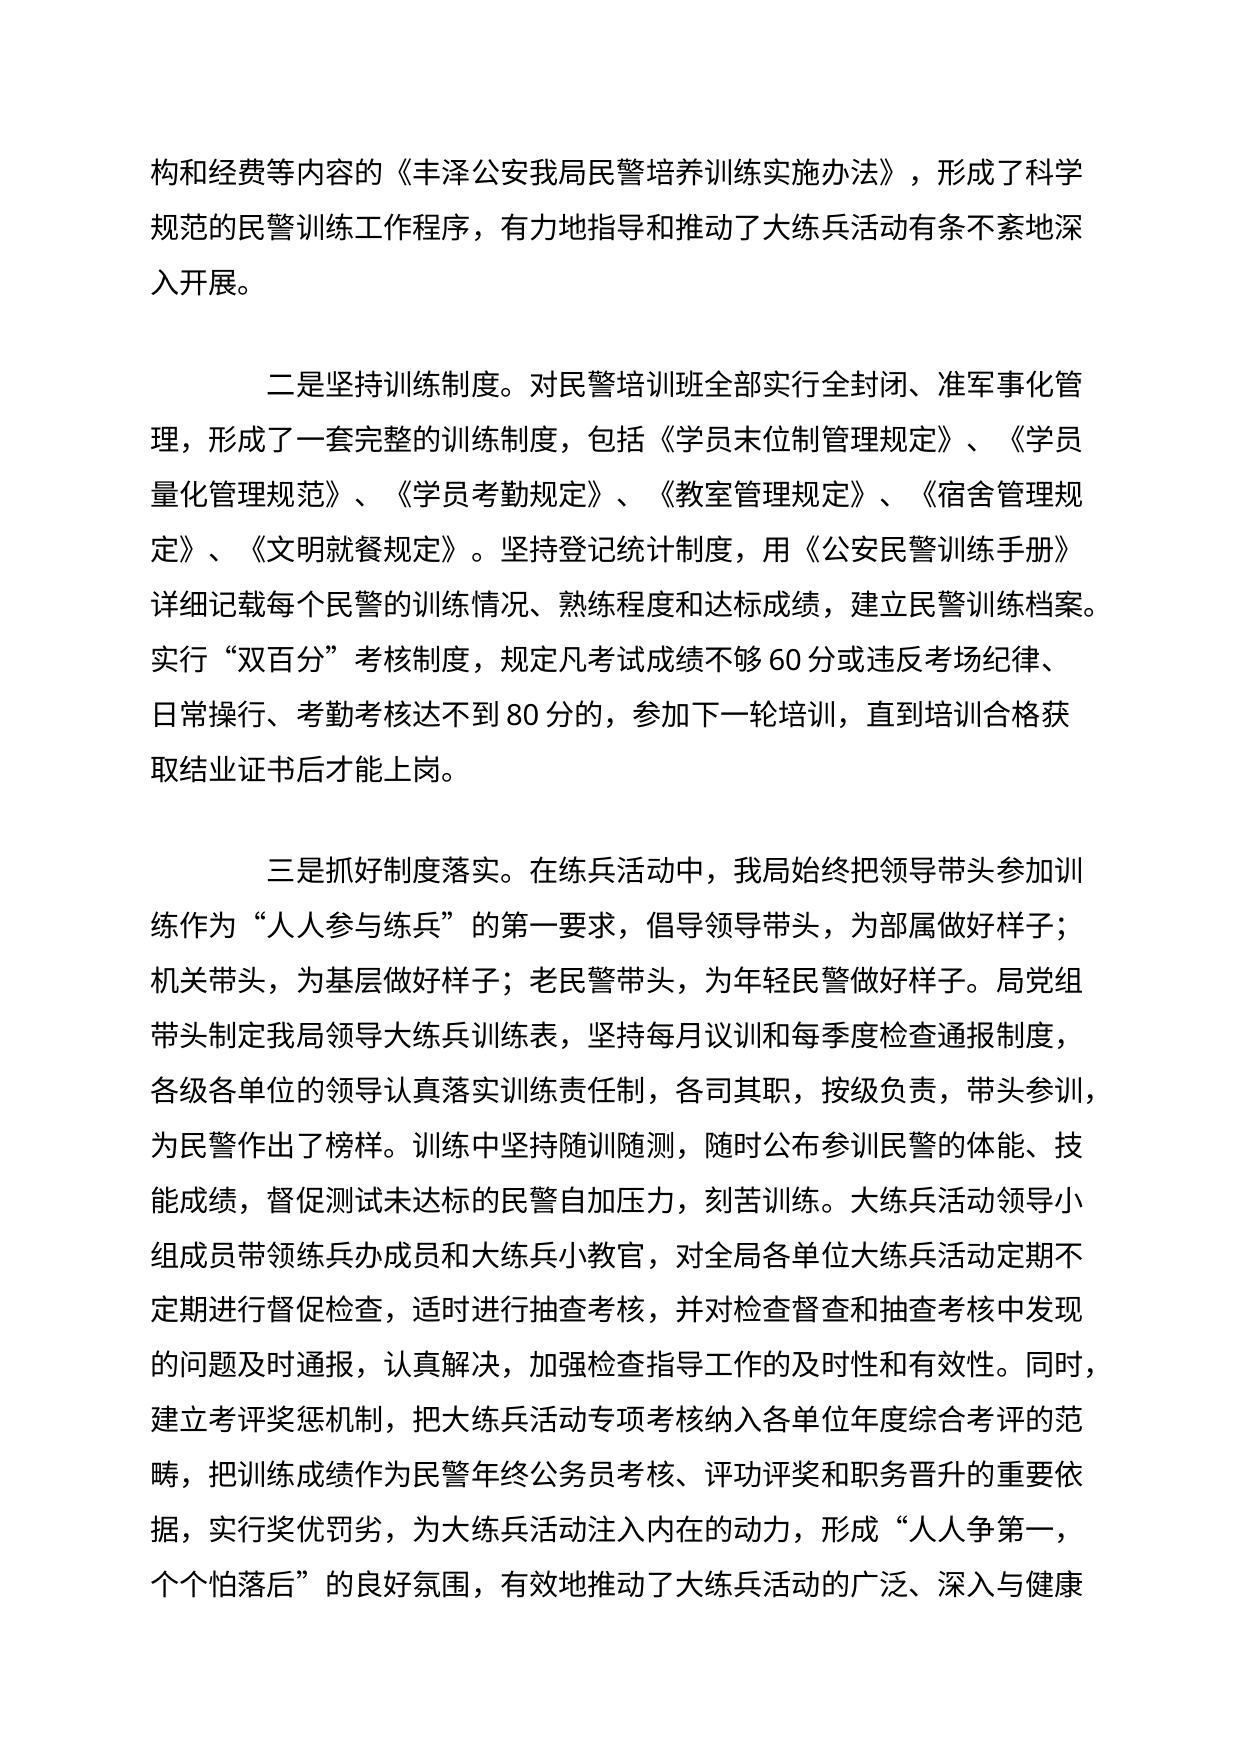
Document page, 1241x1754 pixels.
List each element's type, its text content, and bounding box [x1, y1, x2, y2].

text 二是坚持训练制度。对民警培训班全部实行全封闭、准军事化管理，形成了一套完整的训练制度，包括《学员末位制管理规定》、《学员量化管理规范》、《学员考勤规定》、《教室管理规定》、《宿舍管理规定》、《文明就餐规定》。坚持登记统计制度，用《公安民警训练手册》详细记载每个民警的训练情况、熟练程度和达标成绩，建立民警训练档案。实行“双百分”考核制度，规定凡考试成绩不够60分或违反考场纪律、日常操行、考勤考核达不到80分的，参加下一轮培训，直到培训合格获取结业证书后才能上岗。 [150, 362, 1090, 788]
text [150, 150, 1090, 302]
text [150, 848, 1090, 1604]
